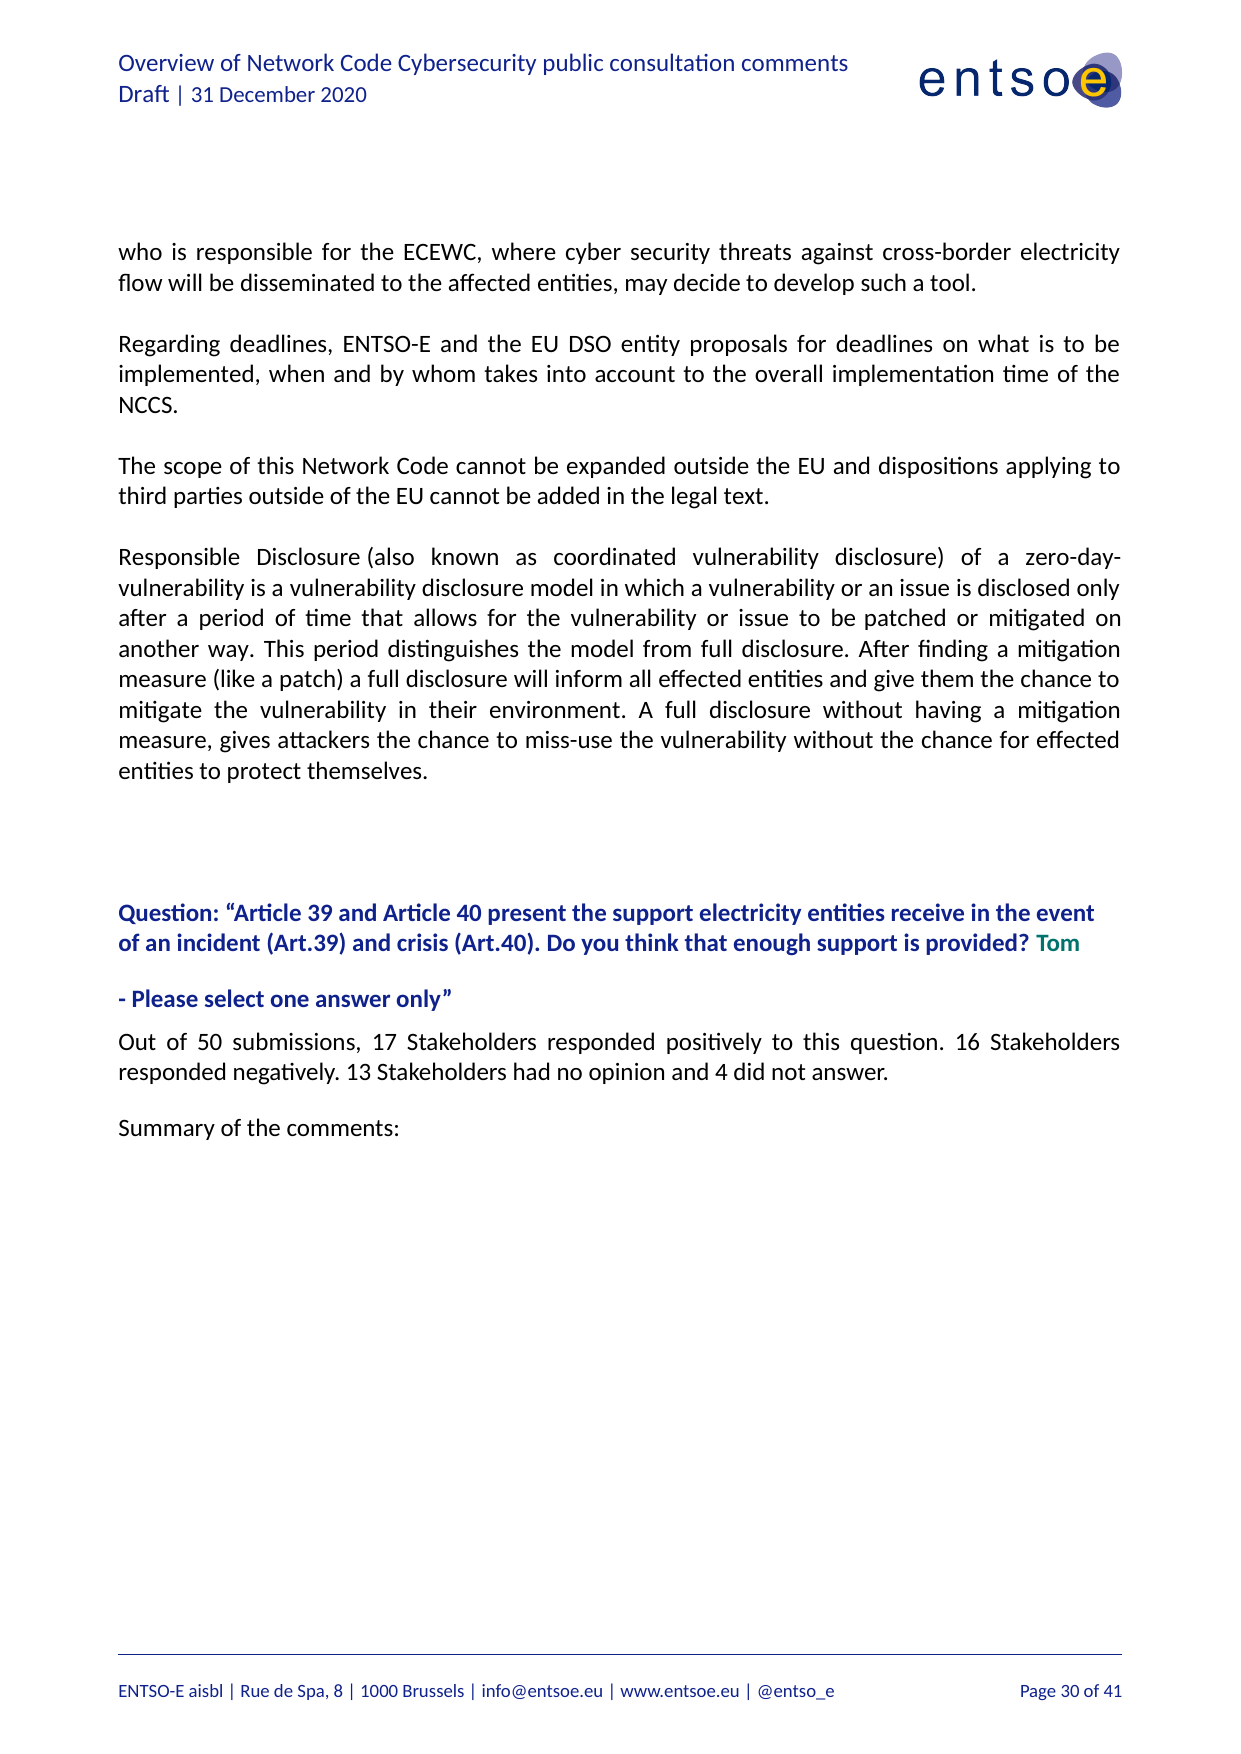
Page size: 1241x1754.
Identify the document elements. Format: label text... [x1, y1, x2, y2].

text Regarding deadlines, ENTSO-E and the EU DSO entity proposals for deadlines on what is to be implemented, when and by whom takes into account to the overall implementation time of the NCCS. [118, 328, 1122, 419]
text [118, 236, 1122, 297]
text Responsible Disclosure (also known as coordinated vulnerability disclosure) of a zero-day-vulnerability is a vulnerability disclosure model in which a vulnerability or an issue is disclosed only after a period of time that allows for the vulnerability or issue to be patched or mitigated on another way. This period distinguishes the model from full disclosure. After finding a mitigation measure (like a patch) a full disclosure will inform all effected entities and give them the chance to mitigate the vulnerability in their environment. A full disclosure without having a mitigation measure, gives attackers the chance to miss-use the vulnerability without the chance for effected entities to protect themselves. [118, 541, 1122, 786]
picture [916, 52, 1127, 110]
text Question: “Article 39 and Article 40 present the support electricity entities receive in the event of an incident (Art.39) and crisis (Art.40). Do you think that enough support is provided? Tom [118, 897, 1122, 958]
text Out of 50 submissions, 17 Stakeholders responded positively to this question. 16 Stakeholders responded negatively. 13 Stakeholders had no opinion and 4 did not answer. [118, 1026, 1122, 1087]
text - Please select one answer only” [118, 983, 1122, 1013]
text The scope of this Network Code cannot be expanded outside the EU and dispositions applying to third parties outside of the EU cannot be added in the legal text. [118, 450, 1122, 511]
text Summary of the comments: [118, 1112, 1122, 1142]
